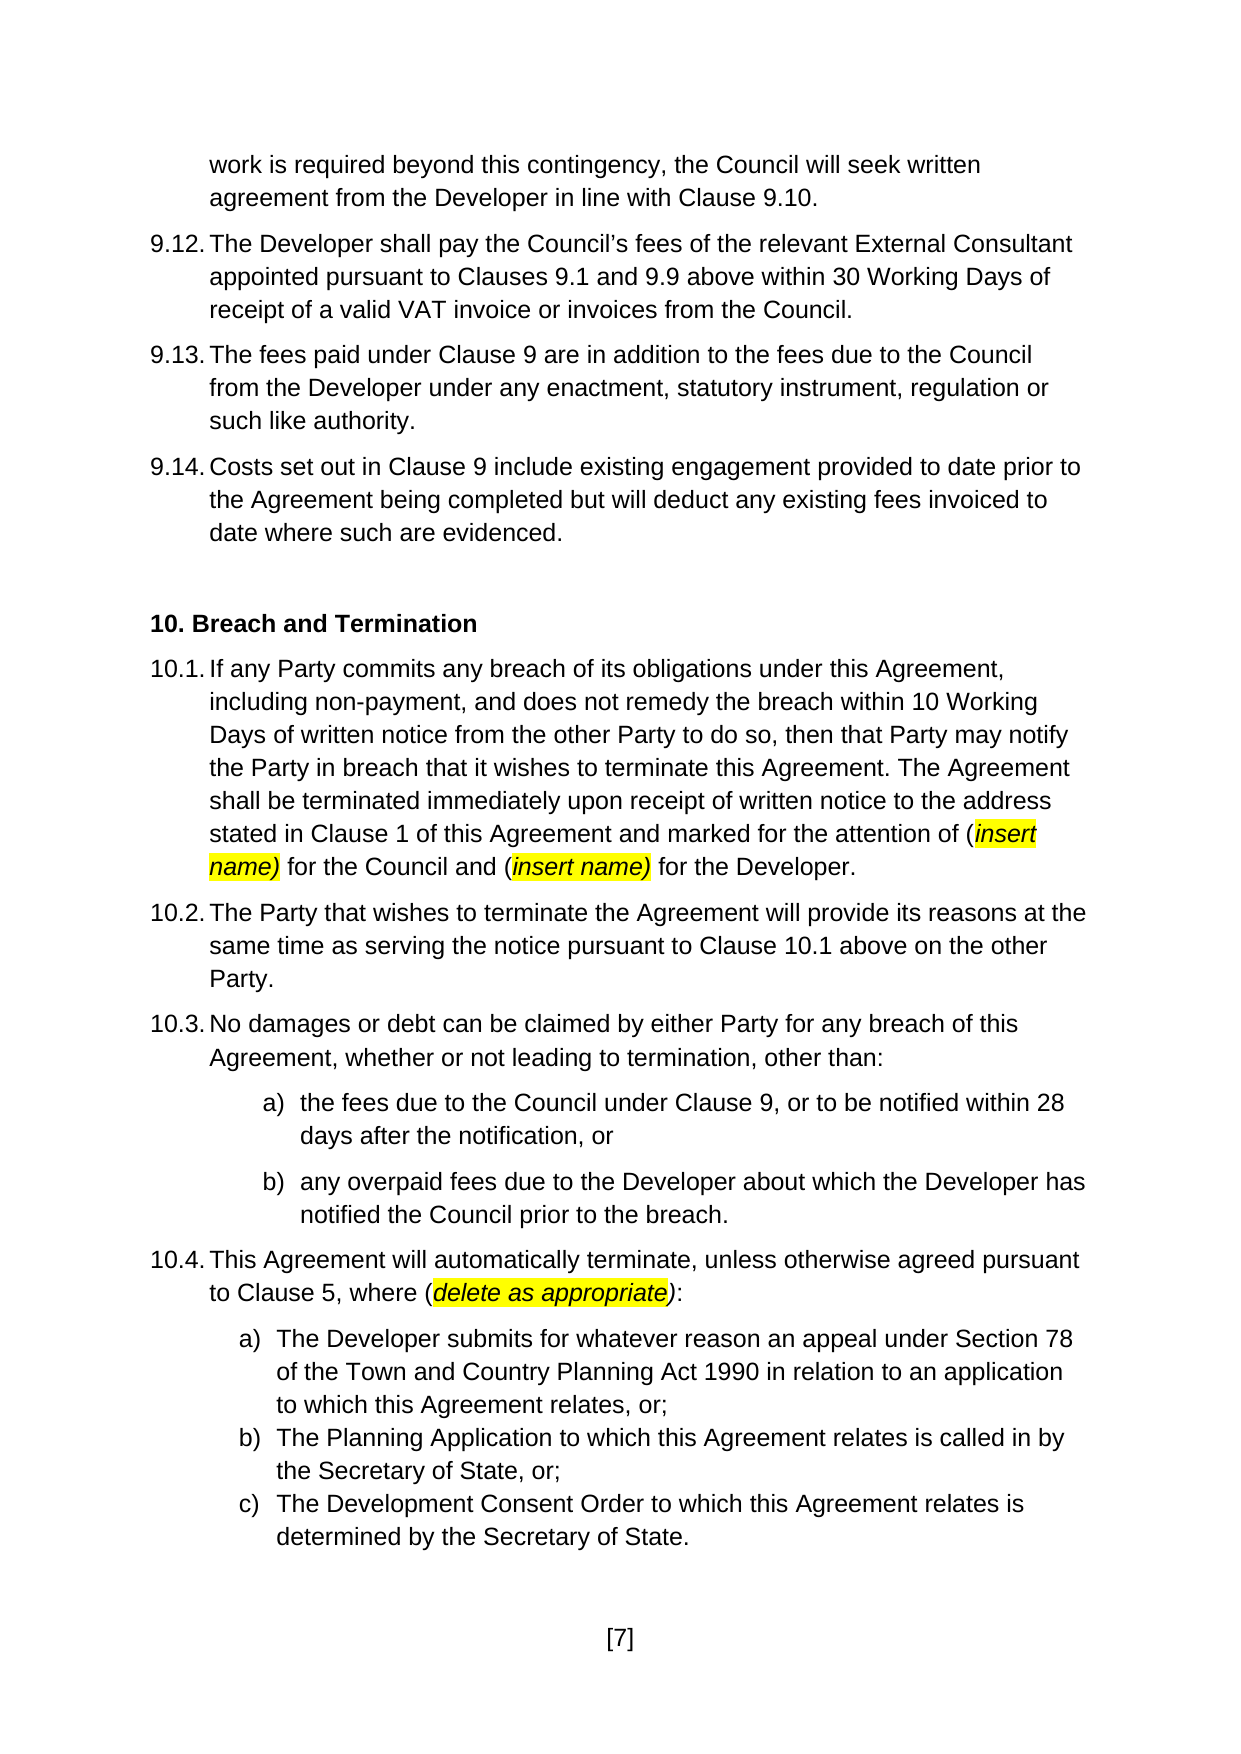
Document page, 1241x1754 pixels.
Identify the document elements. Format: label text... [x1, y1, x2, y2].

list The Party that wishes to terminate the Agreement will provide its reasons at the same time as serving the notice pursuant to Clause 10.1 above on the other Party. [150, 898, 1090, 993]
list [150, 150, 1090, 212]
list The Planning Application to which this Agreement relates is called in by the Secretary of State, or; [239, 1423, 1090, 1484]
list any overpaid fees due to the Developer about which the Developer has notified the Council prior to the breach. [262, 1167, 1090, 1228]
list If any Party commits any breach of its obligations under this Agreement, including non-payment, and does not remedy the breach within 10 Working Days of written notice from the other Party to do so, then that Party may notify the Party in breach that it wishes to terminate this Agreement. The Agreement shall be terminated immediately upon receipt of written notice to the address stated in Clause 1 of this Agreement and marked for the attention of (insert name) for the Council and (insert name) for the Developer. [150, 654, 1090, 881]
list Costs set out in Clause 9 include existing engagement provided to date prior to the Agreement being completed but will deduct any existing fees invoiced to date where such are evidenced. [150, 452, 1090, 546]
list The Developer submits for whatever reason an appeal under Section 78 of the Town and Country Planning Act 1990 in relation to an application to which this Agreement relates, or; [239, 1324, 1090, 1418]
list This Agreement will automatically terminate, unless otherwise agreed pursuant to Clause 5, where (delete as appropriate): [150, 1245, 1090, 1307]
list The Developer shall pay the Council’s fees of the relevant External Consultant appointed pursuant to Clauses 9.1 and 9.9 above within 30 Working Days of receipt of a valid VAT invoice or invoices from the Council. [150, 228, 1090, 323]
list the fees due to the Council under Clause 9, or to be notified within 28 days after the notification, or [262, 1088, 1090, 1150]
list No damages or debt can be claimed by either Party for any breach of this Agreement, whether or not leading to termination, other than: [150, 1009, 1090, 1071]
list Breach and Termination [150, 609, 1090, 637]
list The Development Consent Order to which this Agreement relates is determined by the Secretary of State. [239, 1489, 1090, 1551]
list The fees paid under Clause 9 are in addition to the fees due to the Council from the Developer under any enactment, statutory instrument, regulation or such like authority. [150, 340, 1090, 435]
